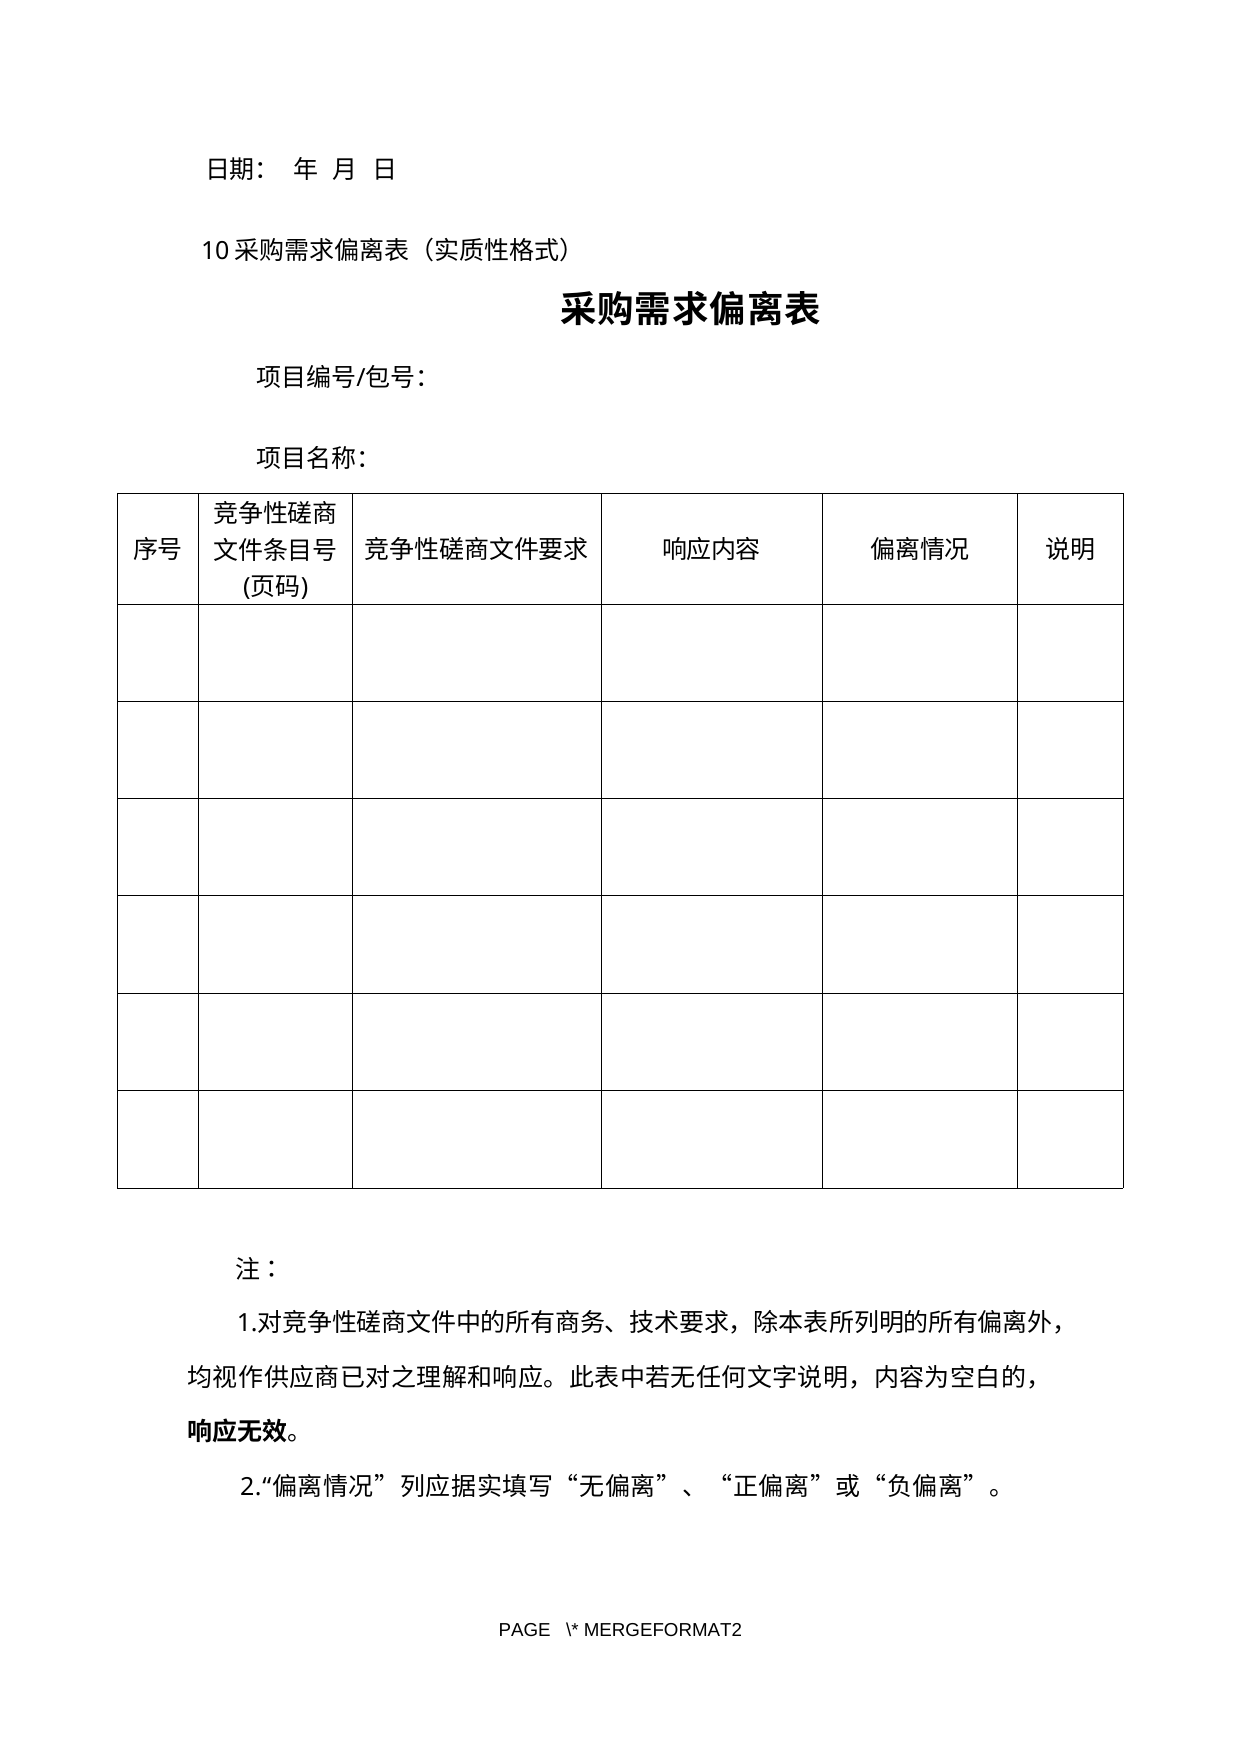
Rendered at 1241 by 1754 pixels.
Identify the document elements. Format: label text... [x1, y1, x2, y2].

table_cell [199, 799, 352, 895]
table_cell [602, 799, 822, 895]
table_cell [1018, 799, 1123, 895]
text 项目编号/包号： [256, 358, 1053, 394]
table_cell [823, 799, 1017, 895]
table_cell [602, 702, 822, 798]
text 项目名称： [256, 438, 1053, 475]
table_cell [823, 896, 1017, 993]
table_header 竞争性磋商 文件条目号 (页码) [199, 494, 352, 603]
table_cell [823, 994, 1017, 1090]
table_cell [353, 702, 601, 798]
table_cell [118, 896, 198, 993]
table_cell [1018, 994, 1123, 1090]
table_cell [602, 605, 822, 701]
table_cell [199, 605, 352, 701]
table_cell [823, 702, 1017, 798]
table_cell [353, 799, 601, 895]
table_cell [199, 896, 352, 993]
table_cell [199, 702, 352, 798]
text 10采购需求偏离表（实质性格式） [201, 236, 1053, 266]
table_header 序号 [118, 494, 198, 603]
table_header 响应内容 [602, 494, 822, 603]
table_cell [118, 799, 198, 895]
table_cell [353, 1091, 601, 1188]
table_header 说明 [1018, 494, 1123, 603]
text 日期： 年 月 日 [205, 150, 1053, 186]
table_cell [199, 1091, 352, 1188]
table_cell [602, 896, 822, 993]
table_cell [118, 702, 198, 798]
text 采购需求偏离表 [560, 287, 1053, 332]
text 1.对竞争性磋商文件中的所有商务、技术要求，除本表所列明的所有偏离外，均视作供应商已对之理解和响应。此表中若无任何文字说明，内容为空白的，响应无效。 [187, 1303, 1053, 1448]
table_cell [1018, 1091, 1123, 1188]
table_cell [823, 1091, 1017, 1188]
table_cell [353, 896, 601, 993]
table_cell [823, 605, 1017, 701]
table_cell [1018, 605, 1123, 701]
table_cell [118, 605, 198, 701]
table_cell [353, 605, 601, 701]
table_cell [199, 994, 352, 1090]
table_header 偏离情况 [823, 494, 1017, 603]
table_cell [118, 994, 198, 1090]
text 2.“偏离情况”列应据实填写“无偏离”、“正偏离”或“负偏离”。 [187, 1466, 1053, 1502]
table_cell [602, 1091, 822, 1188]
table_cell [353, 994, 601, 1090]
table_cell [1018, 702, 1123, 798]
table_cell [1018, 896, 1123, 993]
table_cell [118, 1091, 198, 1188]
table_cell [602, 994, 822, 1090]
table_header 竞争性磋商文件要求 [353, 494, 601, 603]
text 注： [187, 1252, 1053, 1286]
